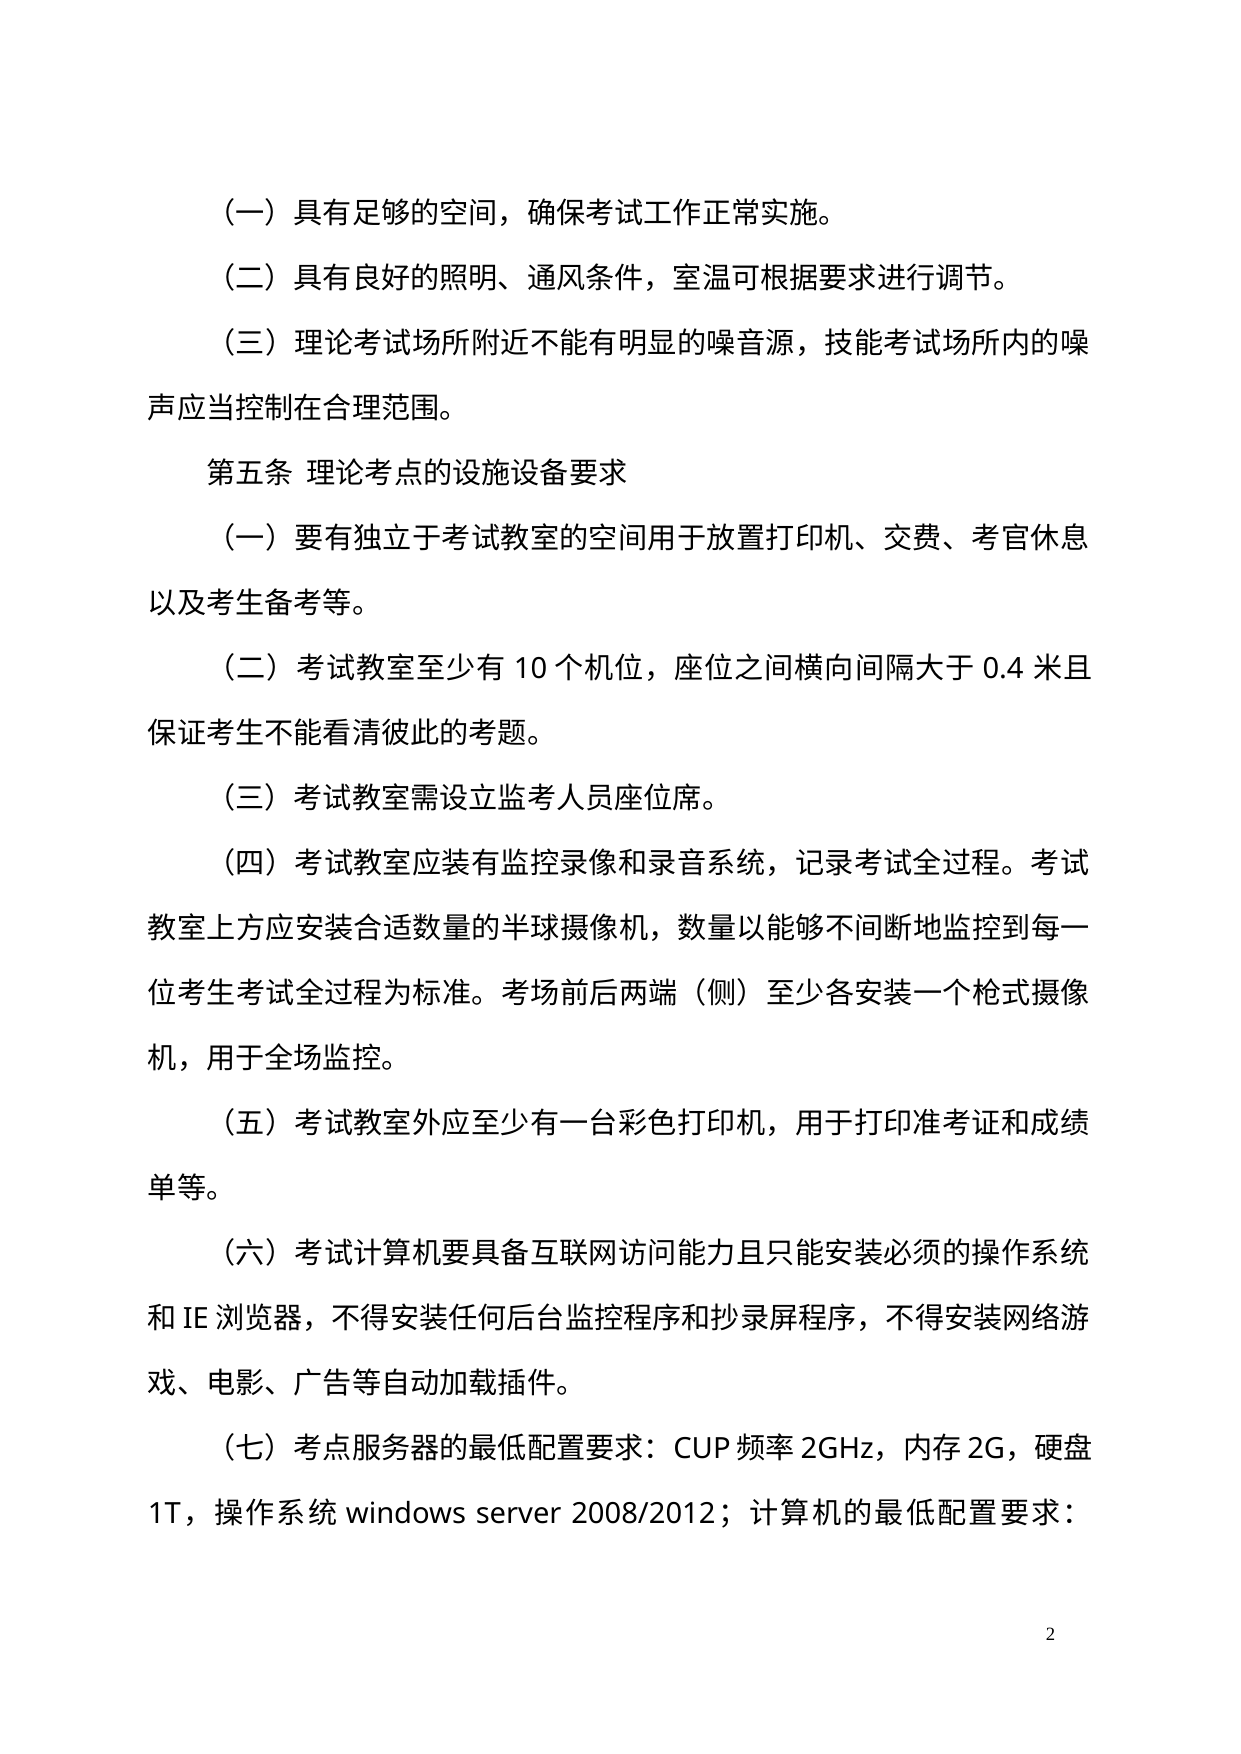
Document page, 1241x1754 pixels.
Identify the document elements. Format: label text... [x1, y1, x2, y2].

text （五）考试教室外应至少有一台彩色打印机，用于打印准考证和成绩单等。 [148, 1088, 1092, 1218]
text （四）考试教室应装有监控录像和录音系统，记录考试全过程。考试教室上方应安装合适数量的半球摄像机，数量以能够不间断地监控到每一位考生考试全过程为标准。考场前后两端（侧）至少各安装一个枪式摄像机，用于全场监控。 [148, 828, 1092, 1088]
text （三）考试教室需设立监考人员座位席。 [148, 763, 1092, 828]
text （三）理论考试场所附近不能有明显的噪音源，技能考试场所内的噪声应当控制在合理范围。 [148, 308, 1092, 438]
text （一）要有独立于考试教室的空间用于放置打印机、交费、考官休息以及考生备考等。 [148, 503, 1092, 633]
text （二）具有良好的照明、通风条件，室温可根据要求进行调节。 [148, 243, 1092, 308]
text 第五条 理论考点的设施设备要求 [148, 438, 1092, 503]
text （一）具有足够的空间，确保考试工作正常实施。 [148, 178, 1092, 243]
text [148, 1413, 1092, 1543]
text （六）考试计算机要具备互联网访问能力且只能安装必须的操作系统和IE浏览器，不得安装任何后台监控程序和抄录屏程序，不得安装网络游戏、电影、广告等自动加载插件。 [148, 1218, 1092, 1413]
text （二）考试教室至少有10个机位，座位之间横向间隔大于0.4 米且保证考生不能看清彼此的考题。 [148, 633, 1092, 763]
